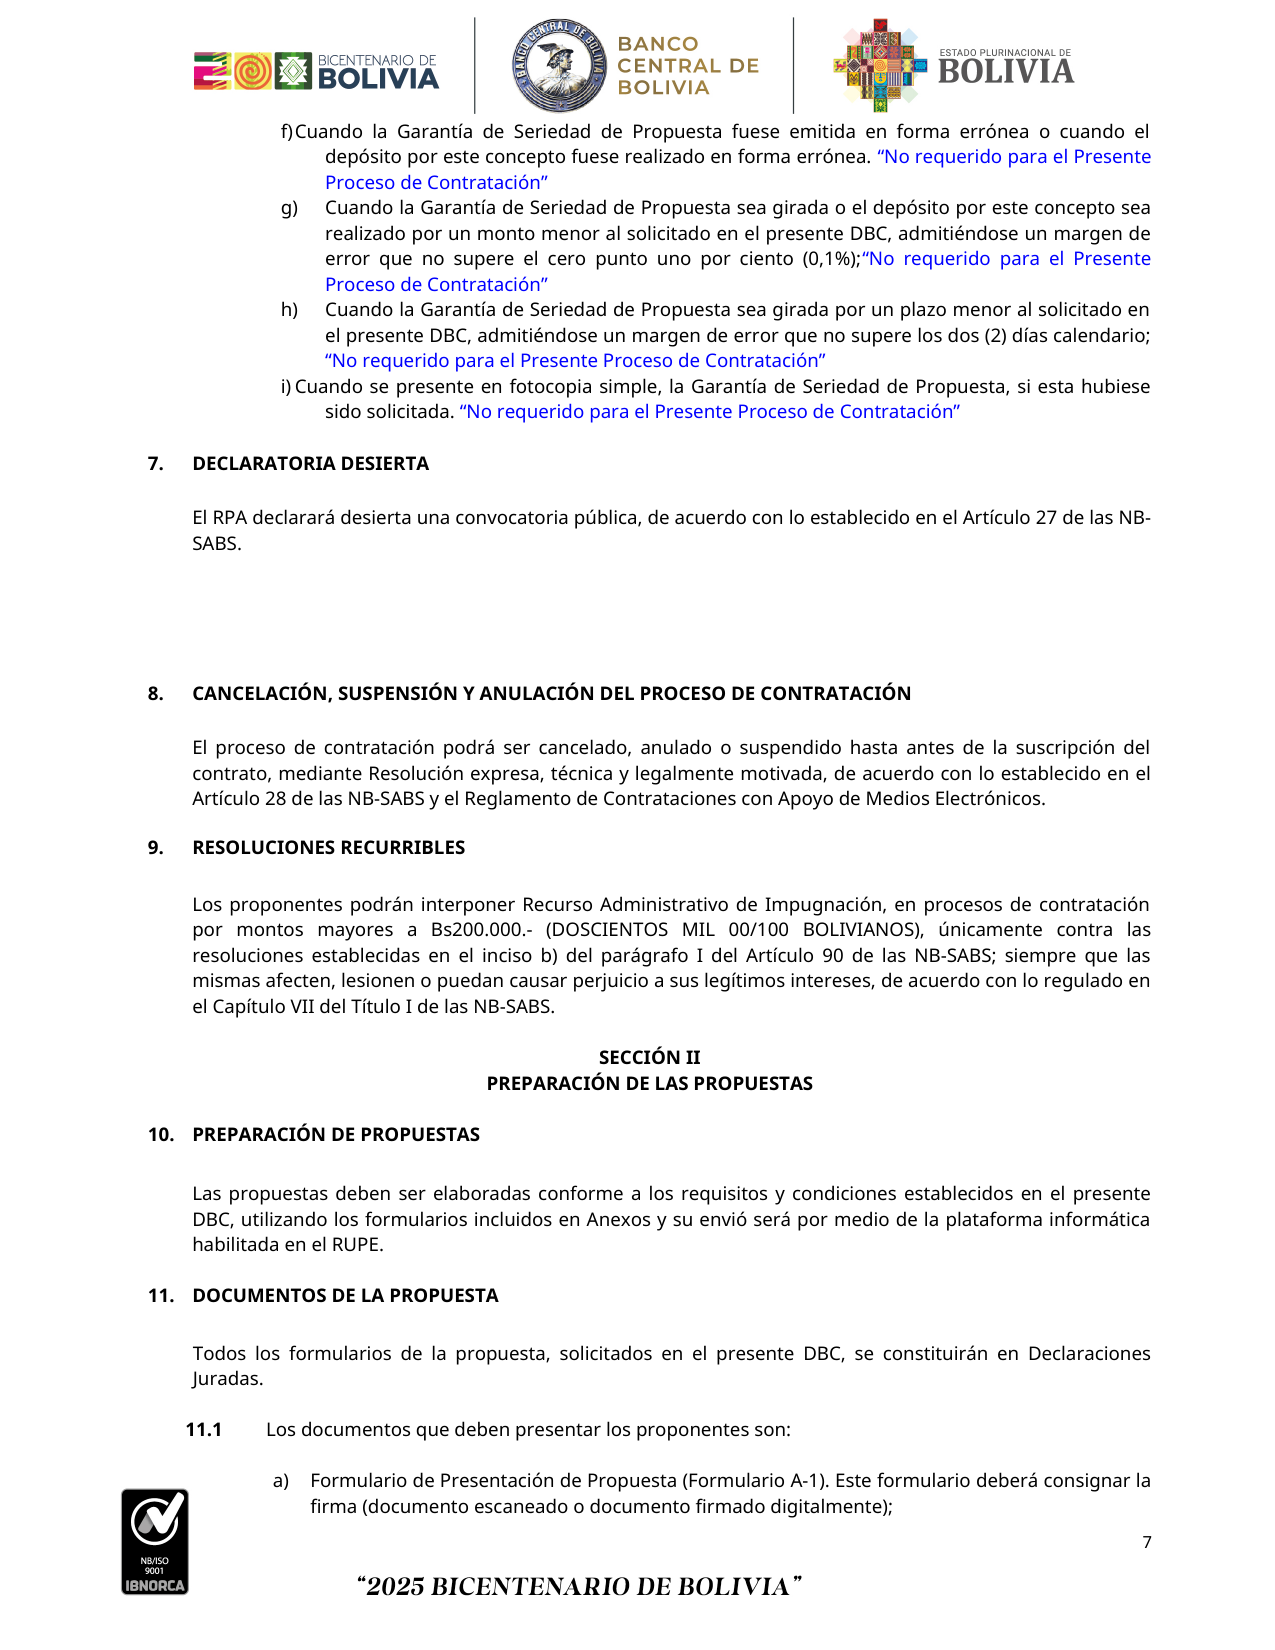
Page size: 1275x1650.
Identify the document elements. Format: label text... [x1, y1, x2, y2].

picture [0, 1, 1272, 117]
list Cuando la Garantía de Seriedad de Propuesta sea girada o el depósito por este concepto sea realizado por un monto menor al solicitado en el presente DBC, admitiéndose un margen de error que no supere el cero punto uno por ciento (0,1%);“No requerido para el Presente Proceso de Contratación” [281, 195, 1152, 297]
text Todos los formularios de la propuesta, solicitados en el presente DBC, se constituirán en Declaraciones Juradas. [193, 1340, 1152, 1391]
title RESOLUCIONES RECURRIBLES [148, 834, 1152, 859]
list Cuando la Garantía de Seriedad de Propuesta sea girada por un plazo menor al solicitado en el presente DBC, admitiéndose un margen de error que no supere los dos (2) días calendario; “No requerido para el Presente Proceso de Contratación” [281, 297, 1152, 373]
list Los documentos que deben presentar los proponentes son: [185, 1416, 1152, 1442]
text PREPARACIÓN DE LAS PROPUESTAS [148, 1070, 1152, 1095]
picture [0, 1486, 1216, 1650]
text El proceso de contratación podrá ser cancelado, anulado o suspendido hasta antes de la suscripción del contrato, mediante Resolución expresa, técnica y legalmente motivada, de acuerdo con lo establecido en el Artículo 28 de las NB-SABS y el Reglamento de Contrataciones con Apoyo de Medios Electrónicos. [192, 735, 1152, 811]
title DECLARATORIA DESIERTA [148, 450, 1152, 475]
list Cuando la Garantía de Seriedad de Propuesta fuese emitida en forma errónea o cuando el depósito por este concepto fuese realizado en forma errónea. “No requerido para el Presente Proceso de Contratación” [281, 118, 1152, 195]
list Cuando se presente en fotocopia simple, la Garantía de Seriedad de Propuesta, si esta hubiese sido solicitada. “No requerido para el Presente Proceso de Contratación” [281, 373, 1152, 424]
text Los proponentes podrán interponer Recurso Administrativo de Impugnación, en procesos de contratación por montos mayores a Bs200.000.- (DOSCIENTOS MIL 00/100 BOLIVIANOS), únicamente contra las resoluciones establecidas en el inciso b) del parágrafo I del Artículo 90 de las NB-SABS; siempre que las mismas afecten, lesionen o puedan causar perjuicio a sus legítimos intereses, de acuerdo con lo regulado en el Capítulo VII del Título I de las NB-SABS. [192, 891, 1152, 1019]
title DOCUMENTOS de la propuesta [148, 1283, 1152, 1308]
text SECCIÓN II [148, 1044, 1152, 1070]
title CANCELACIÓN, SUSPENSIÓN Y ANULACIÓN DEL PROCESO DE CONTRATACIÓN [148, 680, 1152, 706]
title PREPARACIÓN DE PROPUESTAS [148, 1121, 1152, 1146]
text Las propuestas deben ser elaboradas conforme a los requisitos y condiciones establecidos en el presente DBC, utilizando los formularios incluidos en Anexos y su envió será por medio de la plataforma informática habilitada en el RUPE. [192, 1181, 1152, 1257]
list Formulario de Presentación de Propuesta (Formulario A-1). Este formulario deberá consignar la firma (documento escaneado o documento firmado digitalmente); [273, 1467, 1152, 1518]
text El RPA declarará desierta una convocatoria pública, de acuerdo con lo establecido en el Artículo 27 de las NB-SABS. [192, 504, 1152, 555]
